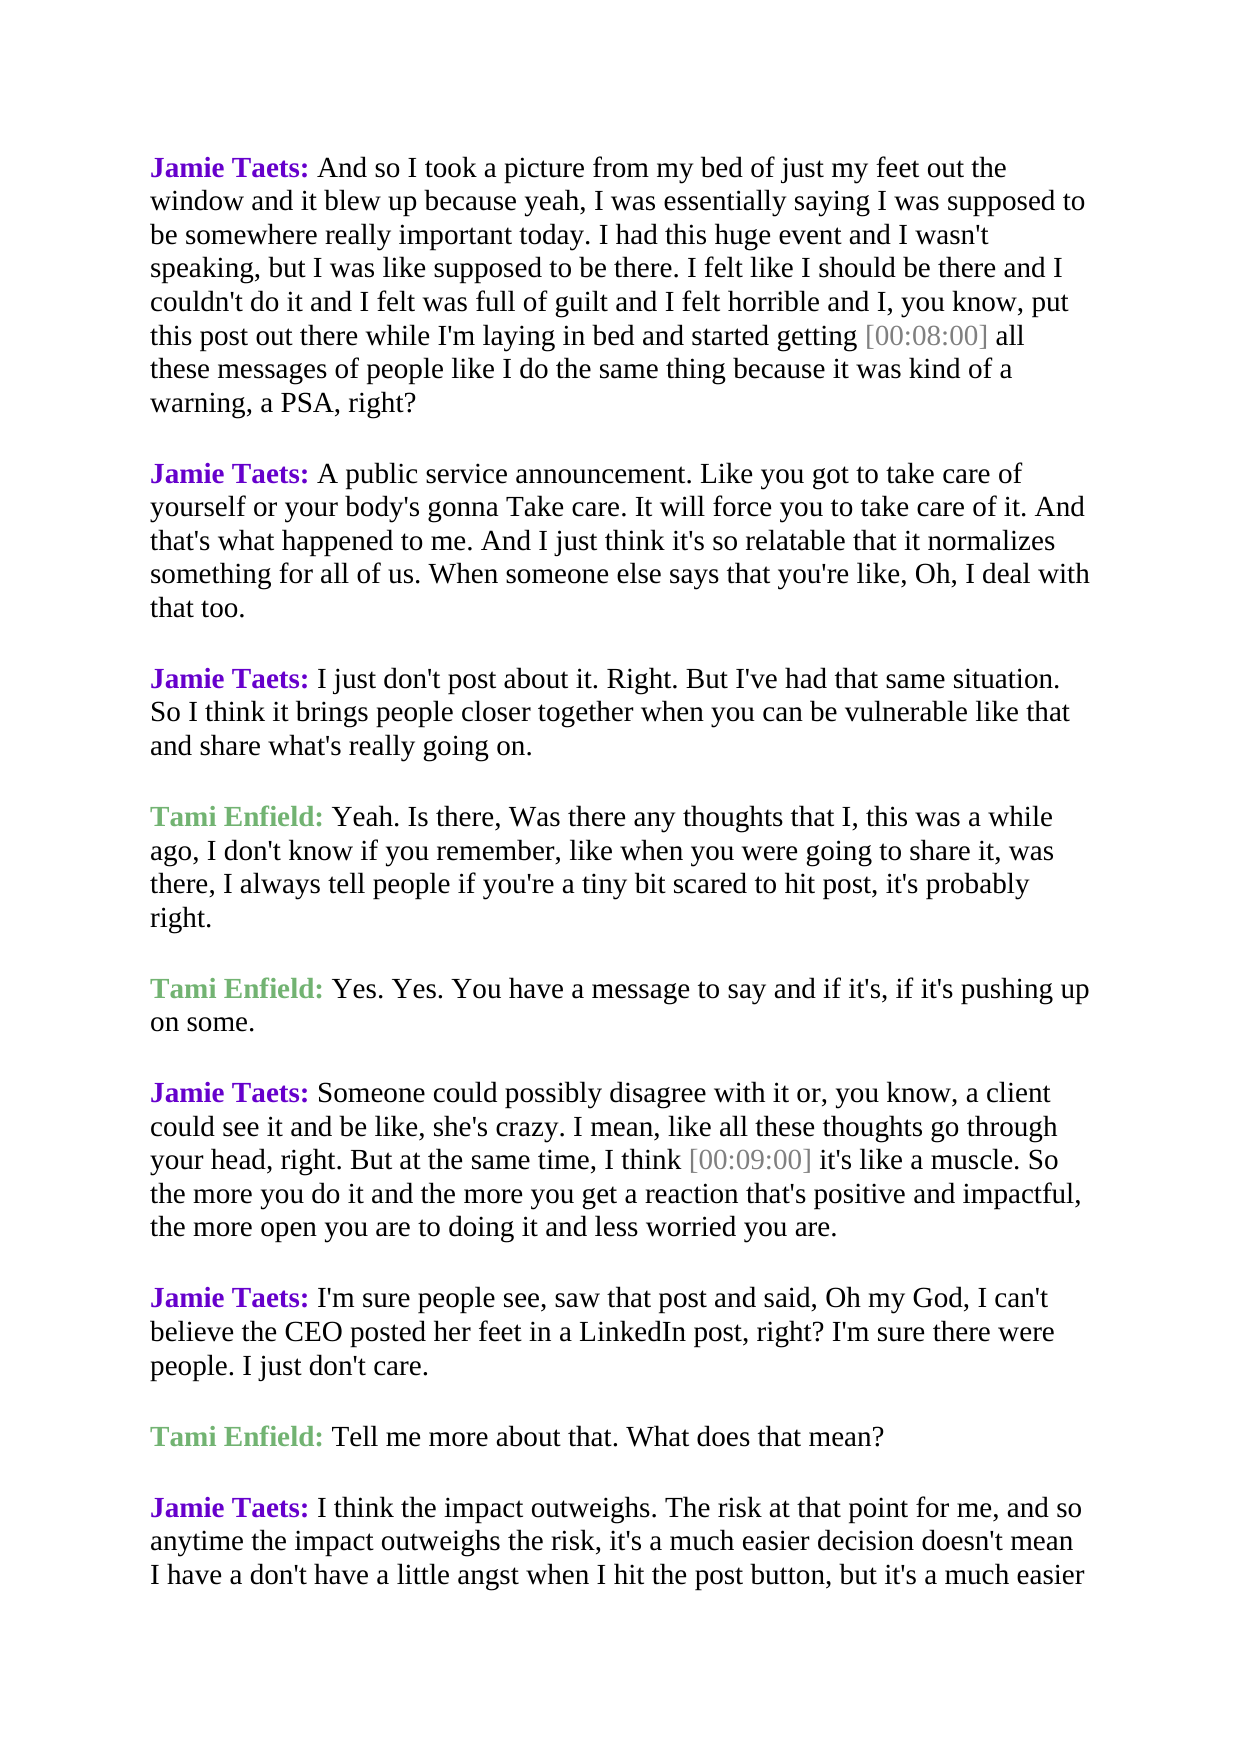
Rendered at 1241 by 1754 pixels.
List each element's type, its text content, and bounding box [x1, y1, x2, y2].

text Tami Enfield: Yes. Yes. You have a message to say and if it's, if it's pushing up on some. [150, 971, 1090, 1038]
text Tami Enfield: Yeah. Is there, Was there any thoughts that I, this was a while ago, I don't know if you remember, like when you were going to share it, was there, I always tell people if you're a tiny bit scared to hit post, it's probably right. [150, 799, 1090, 933]
text Jamie Taets: I'm sure people see, saw that post and said, Oh my God, I can't believe the CEO posted her feet in a LinkedIn post, right? I'm sure there were people. I just don't care. [150, 1281, 1090, 1381]
text Jamie Taets: I just don't post about it. Right. But I've had that same situation. So I think it brings people closer together when you can be vulnerable like that and share what's really going on. [150, 661, 1090, 762]
text Tami Enfield: Tell me more about that. What does that mean? [150, 1419, 1090, 1452]
text Jamie Taets: A public service announcement. Like you got to take care of yourself or your body's gonna Take care. It will force you to take care of it. And that's what happened to me. And I just think it's so relatable that it normalizes something for all of us. When someone else says that you're like, Oh, I deal with that too. [150, 456, 1090, 623]
text Jamie Taets: And so I took a picture from my bed of just my feet out the window and it blew up because yeah, I was essentially saying I was supposed to be somewhere really important today. I had this huge event and I wasn't speaking, but I was like supposed to be there. I felt like I should be there and I couldn't do it and I felt was full of guilt and I felt horrible and I, you know, put this post out there while I'm laying in bed and started getting [00:08:00] all these messages of people like I do the same thing because it was kind of a warning, a PSA, right? [150, 150, 1090, 418]
text Jamie Taets: Someone could possibly disagree with it or, you know, a client could see it and be like, she's crazy. I mean, like all these thoughts go through your head, right. But at the same time, I think [00:09:00] it's like a muscle. So the more you do it and the more you get a reaction that's positive and impactful, the more open you are to doing it and less worried you are. [150, 1075, 1090, 1243]
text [150, 1490, 1090, 1590]
